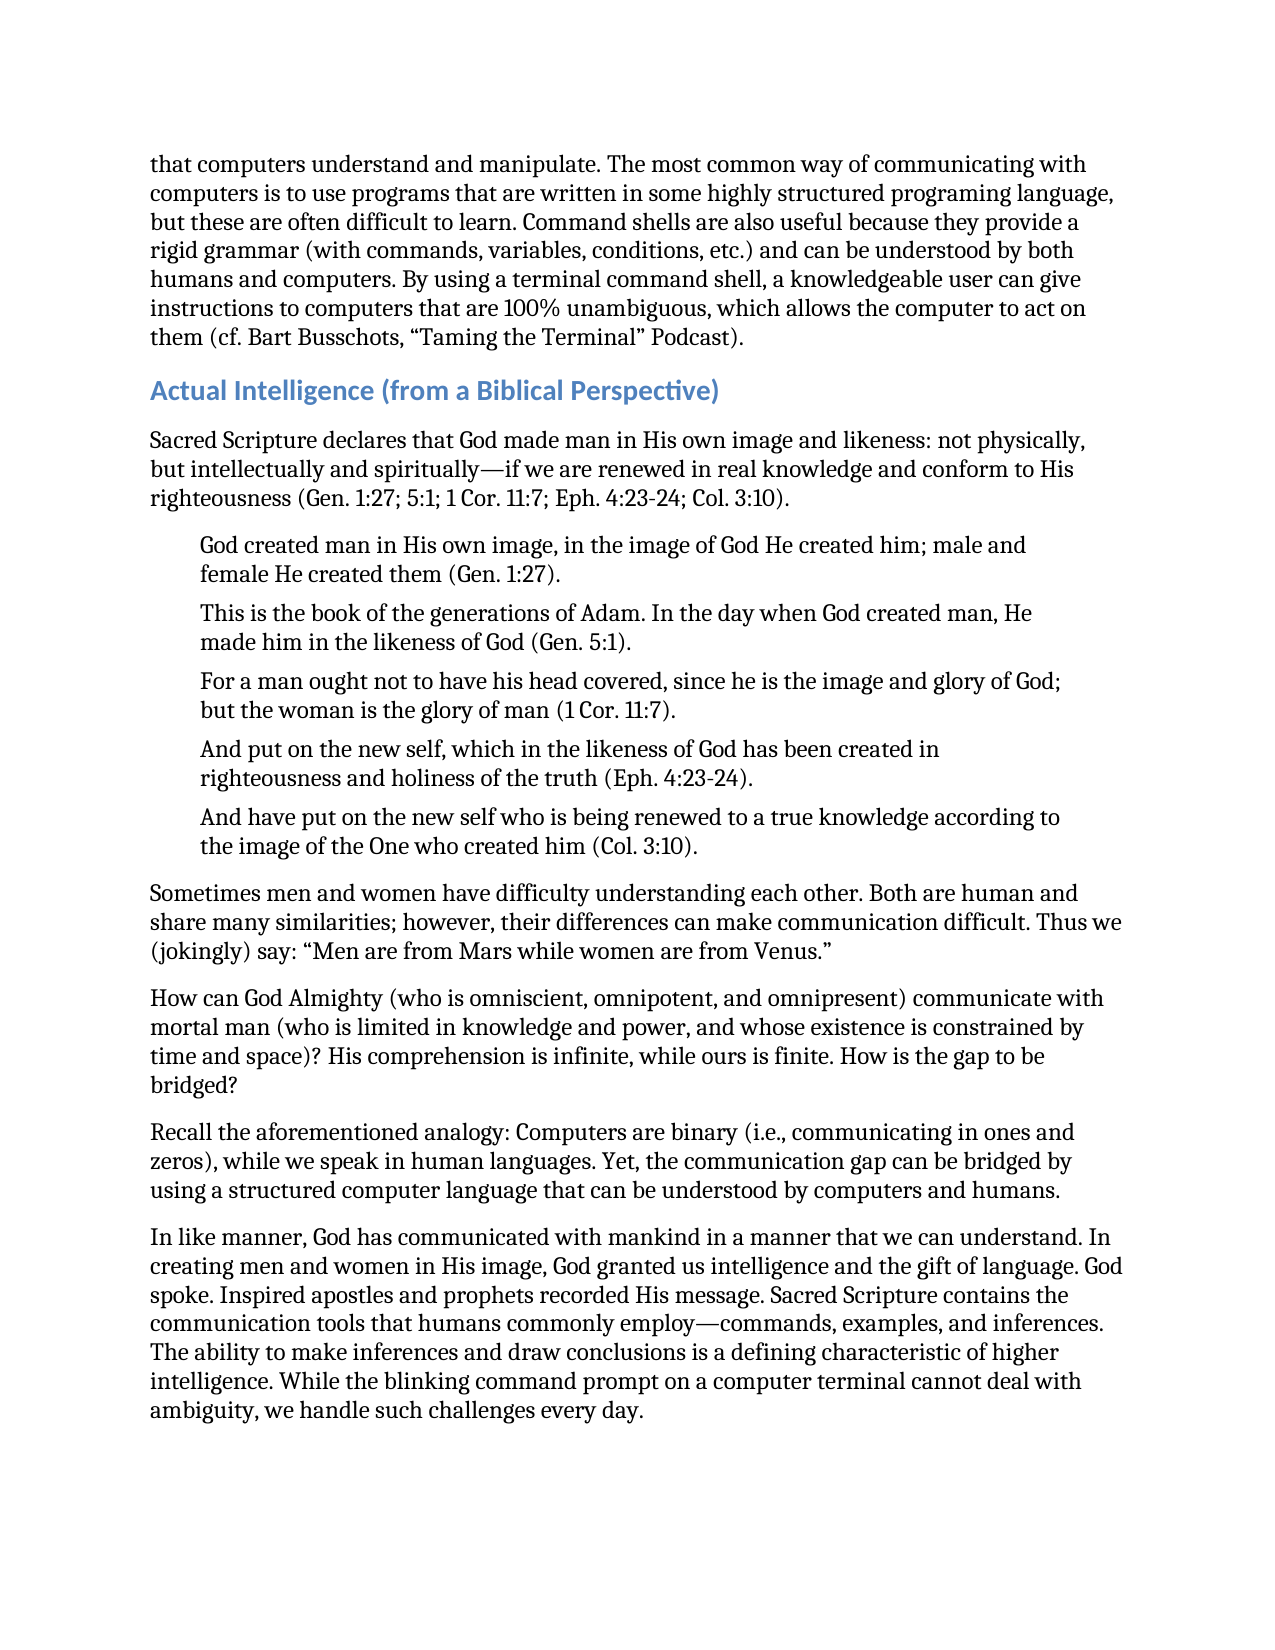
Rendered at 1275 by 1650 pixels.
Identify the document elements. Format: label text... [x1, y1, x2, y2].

text And have put on the new self who is being renewed to a true knowledge according to the image of the One who created him (Col. 3:10). [200, 803, 1075, 861]
text God created man in His own image, in the image of God He created him; male and female He created them (Gen. 1:27). [200, 531, 1075, 589]
subtitle Actual Intelligence (from a Biblical Perspective) [150, 372, 1125, 408]
text How can God Almighty (who is omniscient, omnipotent, and omnipresent) communicate with mortal man (who is limited in knowledge and power, and whose existence is constrained by time and space)? His comprehension is infinite, while ours is finite. How is the gap to be bridged? [150, 984, 1125, 1099]
text Sometimes men and women have difficulty understanding each other. Both are human and share many similarities; however, their differences can make communication difficult. Thus we (jokingly) say: “Men are from Mars while women are from Venus.” [150, 879, 1125, 966]
text Recall the aforementioned analogy: Computers are binary (i.e., communicating in ones and zeros), while we speak in human languages. Yet, the communication gap can be bridged by using a structured computer language that can be understood by computers and humans. [150, 1118, 1125, 1204]
text And put on the new self, which in the likeness of God has been created in righteousness and holiness of the truth (Eph. 4:23-24). [200, 735, 1075, 793]
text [150, 150, 1125, 351]
text Sacred Scripture declares that God made man in His own image and likeness: not physically, but intellectually and spiritually—if we are renewed in real knowledge and conform to His righteousness (Gen. 1:27; 5:1; 1 Cor. 11:7; Eph. 4:23-24; Col. 3:10). [150, 426, 1125, 513]
text In like manner, God has communicated with mankind in a manner that we can understand. In creating men and women in His image, God granted us intelligence and the gift of language. God spoke. Inspired apostles and prophets recorded His message. Sacred Scripture contains the communication tools that humans commonly employ—commands, examples, and inferences. The ability to make inferences and draw conclusions is a defining characteristic of higher intelligence. While the blinking command prompt on a computer terminal cannot deal with ambiguity, we handle such challenges every day. [150, 1223, 1125, 1424]
text For a man ought not to have his head covered, since he is the image and glory of God; but the woman is the glory of man (1 Cor. 11:7). [200, 667, 1075, 725]
text This is the book of the generations of Adam. In the day when God created man, He made him in the likeness of God (Gen. 5:1). [200, 599, 1075, 657]
